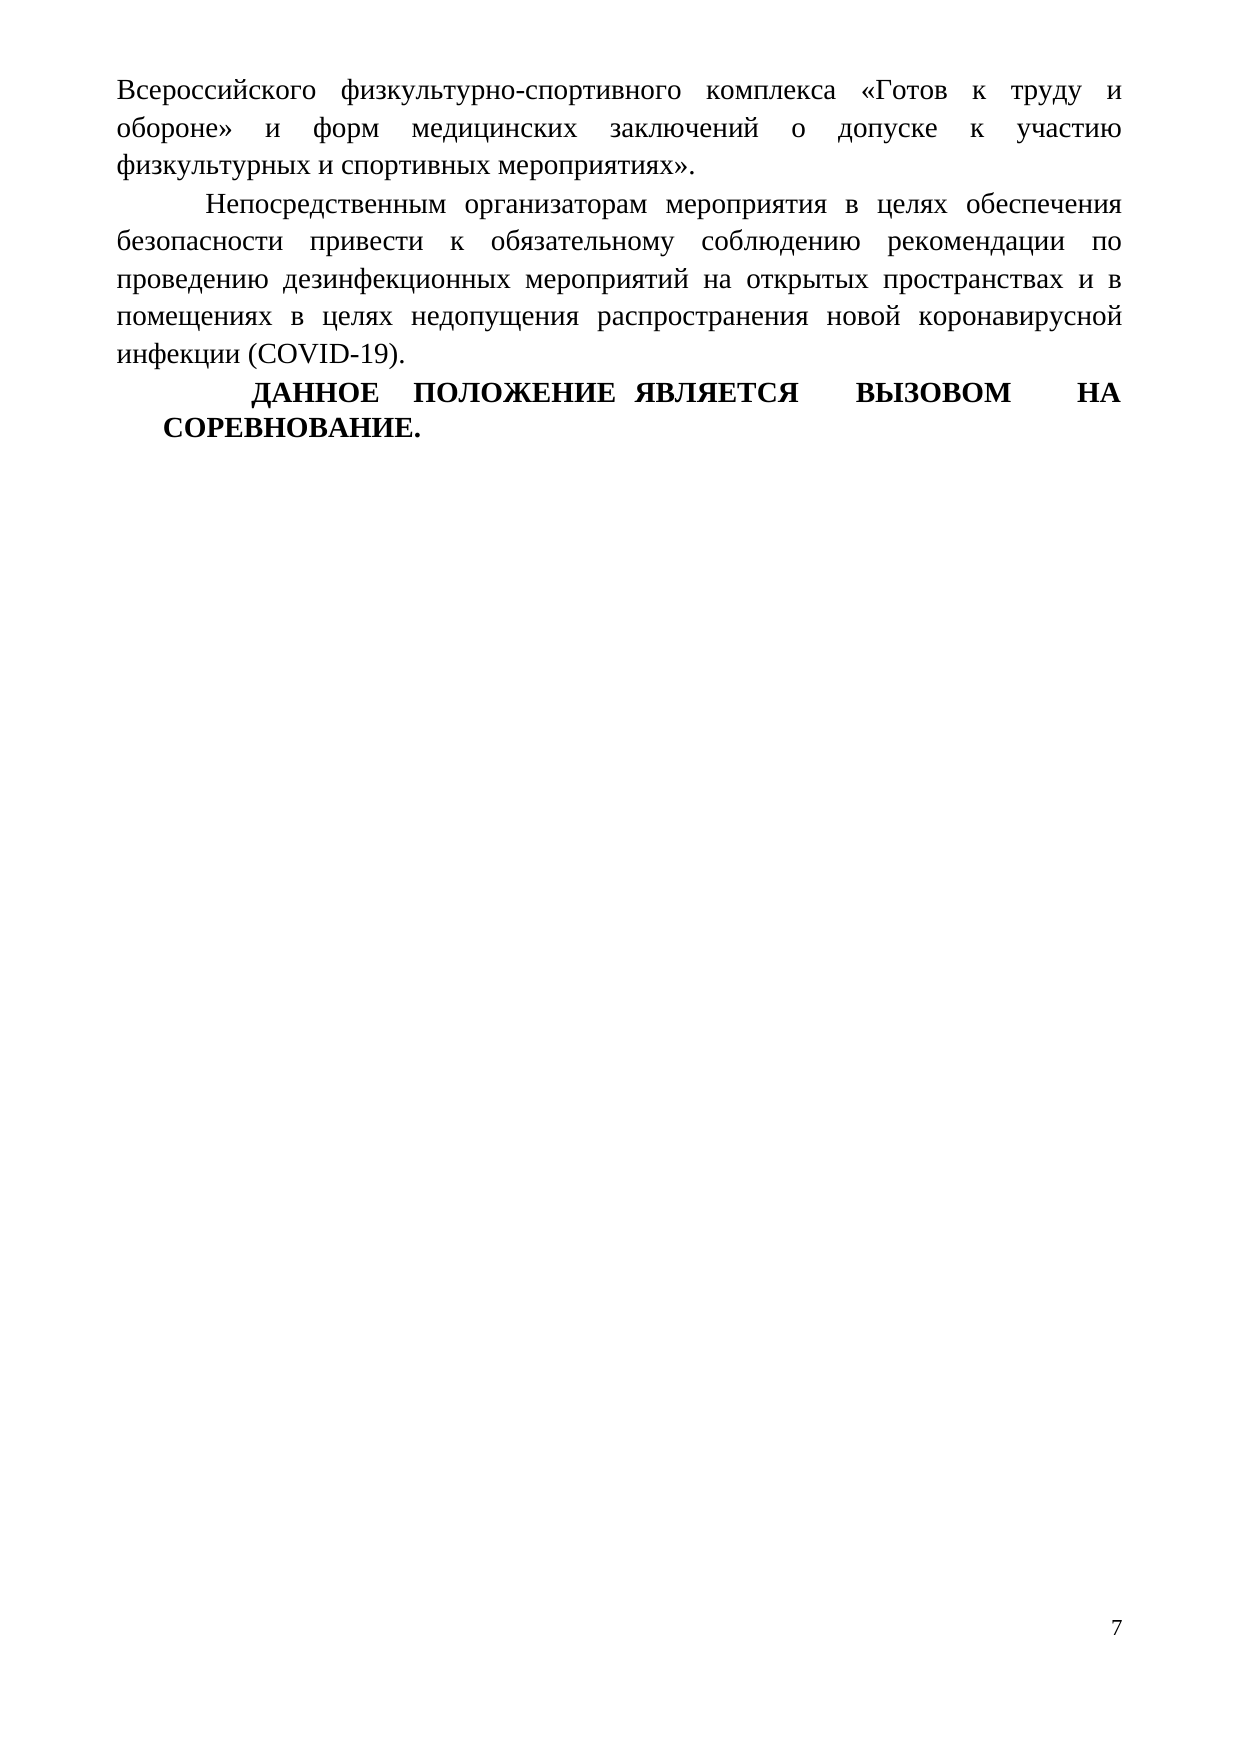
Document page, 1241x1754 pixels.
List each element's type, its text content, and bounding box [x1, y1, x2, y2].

text ДАННОЕ ПОЛОЖЕНИЕ ЯВЛЯЕТСЯ ВЫЗОВОМ НА СОРЕВНОВАНИЕ. [163, 375, 1123, 444]
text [116, 72, 1123, 181]
text Непосредственным организаторам мероприятия в целях обеспечения безопасности привести к обязательному соблюдению рекомендации по проведению дезинфекционных мероприятий на открытых пространствах и в помещениях в целях недопущения распространения новой коронавирусной инфекции (COVID-19). [116, 186, 1123, 369]
